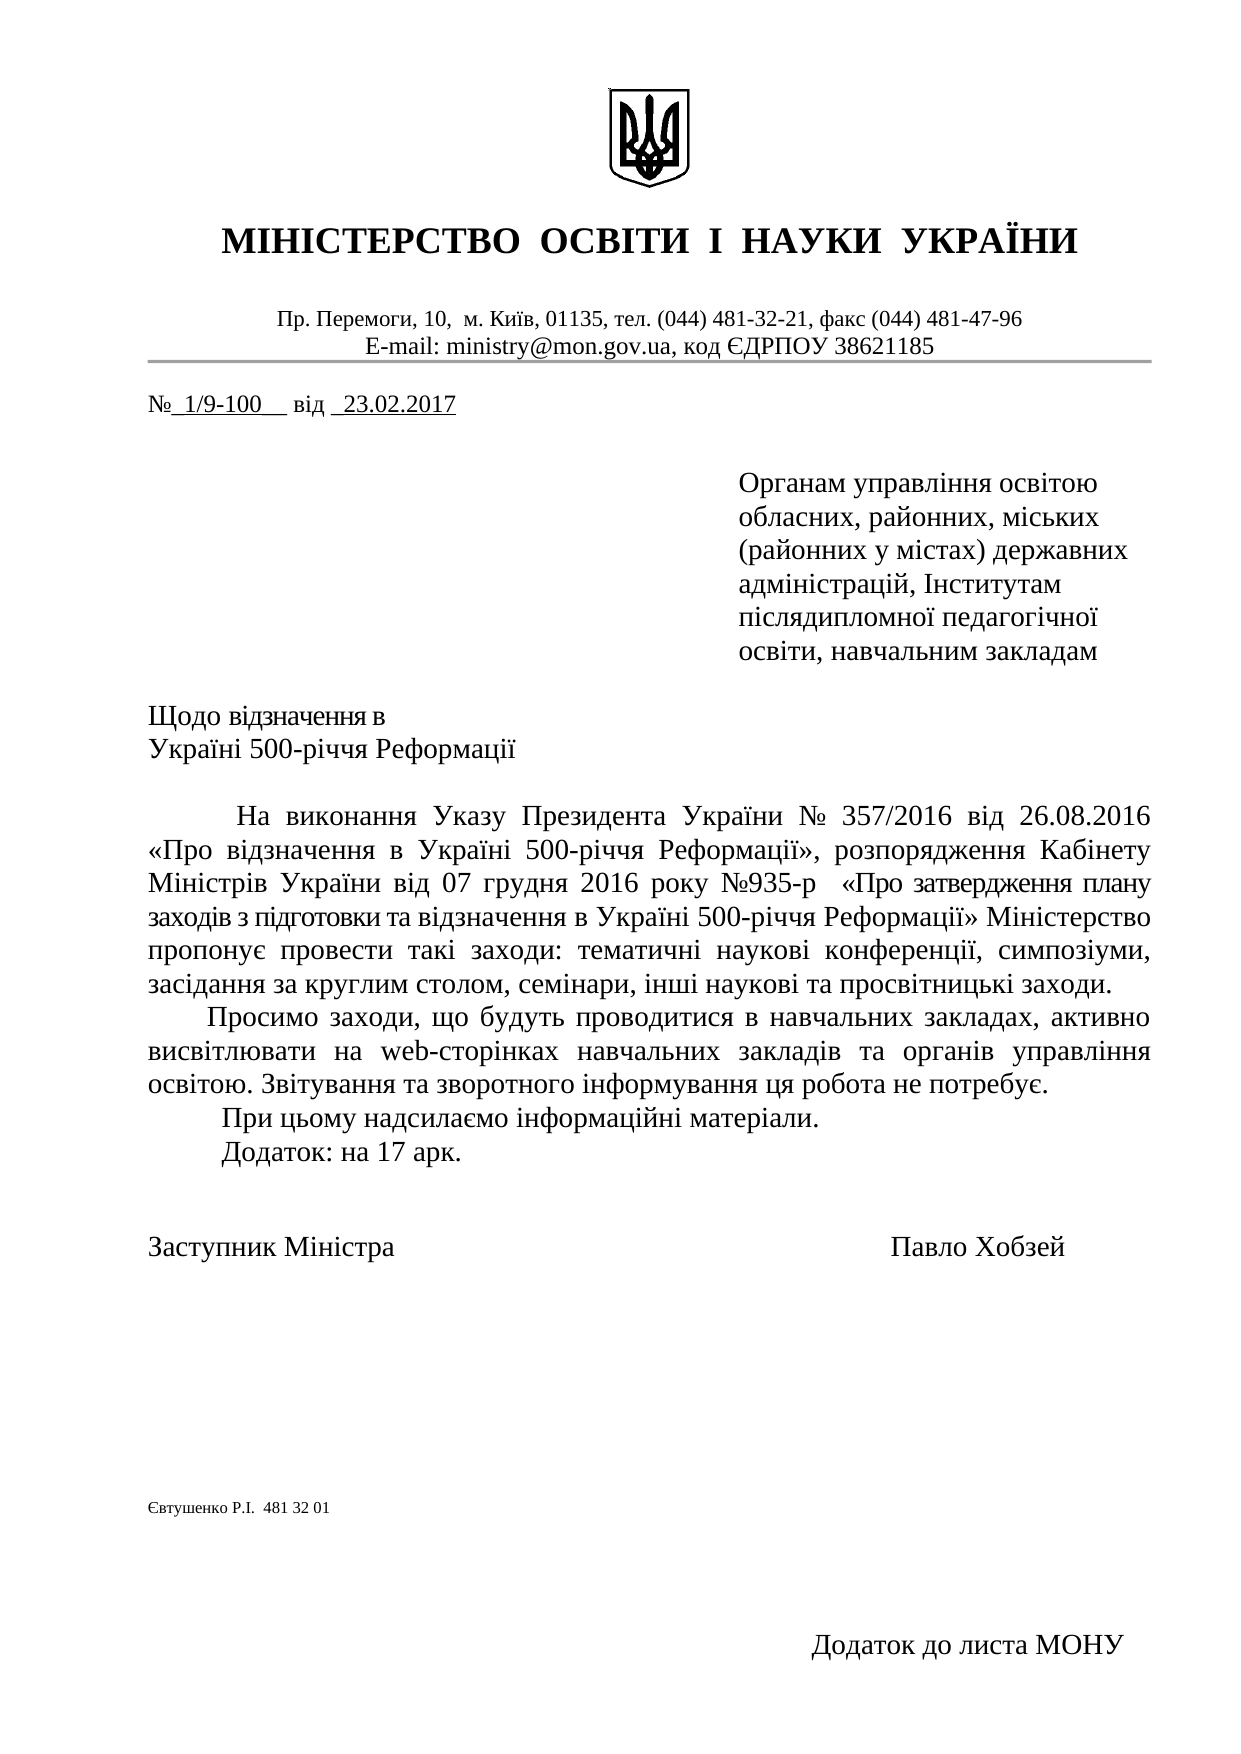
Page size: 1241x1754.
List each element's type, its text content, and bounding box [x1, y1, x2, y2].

text №_1/9-100__ від _23.02.2017 [148, 389, 1152, 417]
text МІНІСТЕРСТВО ОСВІТИ І НАУКИ УКРАЇНИ [148, 218, 1152, 262]
text Додаток до листа МОНУ [811, 1627, 1152, 1661]
text Євтушенко Р.І. 481 32 01 [148, 1498, 1152, 1517]
text Україні 500-річчя Реформації [148, 731, 1152, 765]
text E-mail: ministry@mon.gov.ua, код ЄДРПОУ 38621185 [148, 331, 1152, 359]
text При цьому надсилаємо інформаційні матеріали. [148, 1100, 1152, 1134]
text Щодо відзначення в [148, 698, 1152, 731]
text Додаток: на 17 арк. [148, 1134, 1152, 1167]
text На виконання Указу Президента України № 357/2016 від 26.08.2016 «Про відзначення в Україні 500-річчя Реформації», розпорядження Кабінету Міністрів України від 07 грудня 2016 року №935-р «Про затвердження плану заходів з підготовки та відзначення в Україні 500-річчя Реформації» Міністерство пропонує провести такі заходи: тематичні наукові конференції, симпозіуми, засідання за круглим столом, семінари, інші наукові та просвітницькі заходи. [148, 798, 1152, 999]
text Заступник Міністра Павло Хобзей [148, 1229, 1152, 1263]
text Пр. Перемоги, 10, м. Київ, 01135, тел. (044) 481-32-21, факс (044) 481-47-96 [148, 305, 1152, 331]
text Органам управління освітою обласних, районних, міських (районних у містах) державних адміністрацій, Інститутам післядипломної педагогічної освіти, навчальним закладам [738, 465, 1152, 667]
text Просимо заходи, що будуть проводитися в навчальних закладах, активно висвітлювати на web-сторінках навчальних закладів та органів управління освітою. Звітування та зворотного інформування ця робота не потребує. [148, 999, 1152, 1100]
picture [607, 88, 692, 189]
